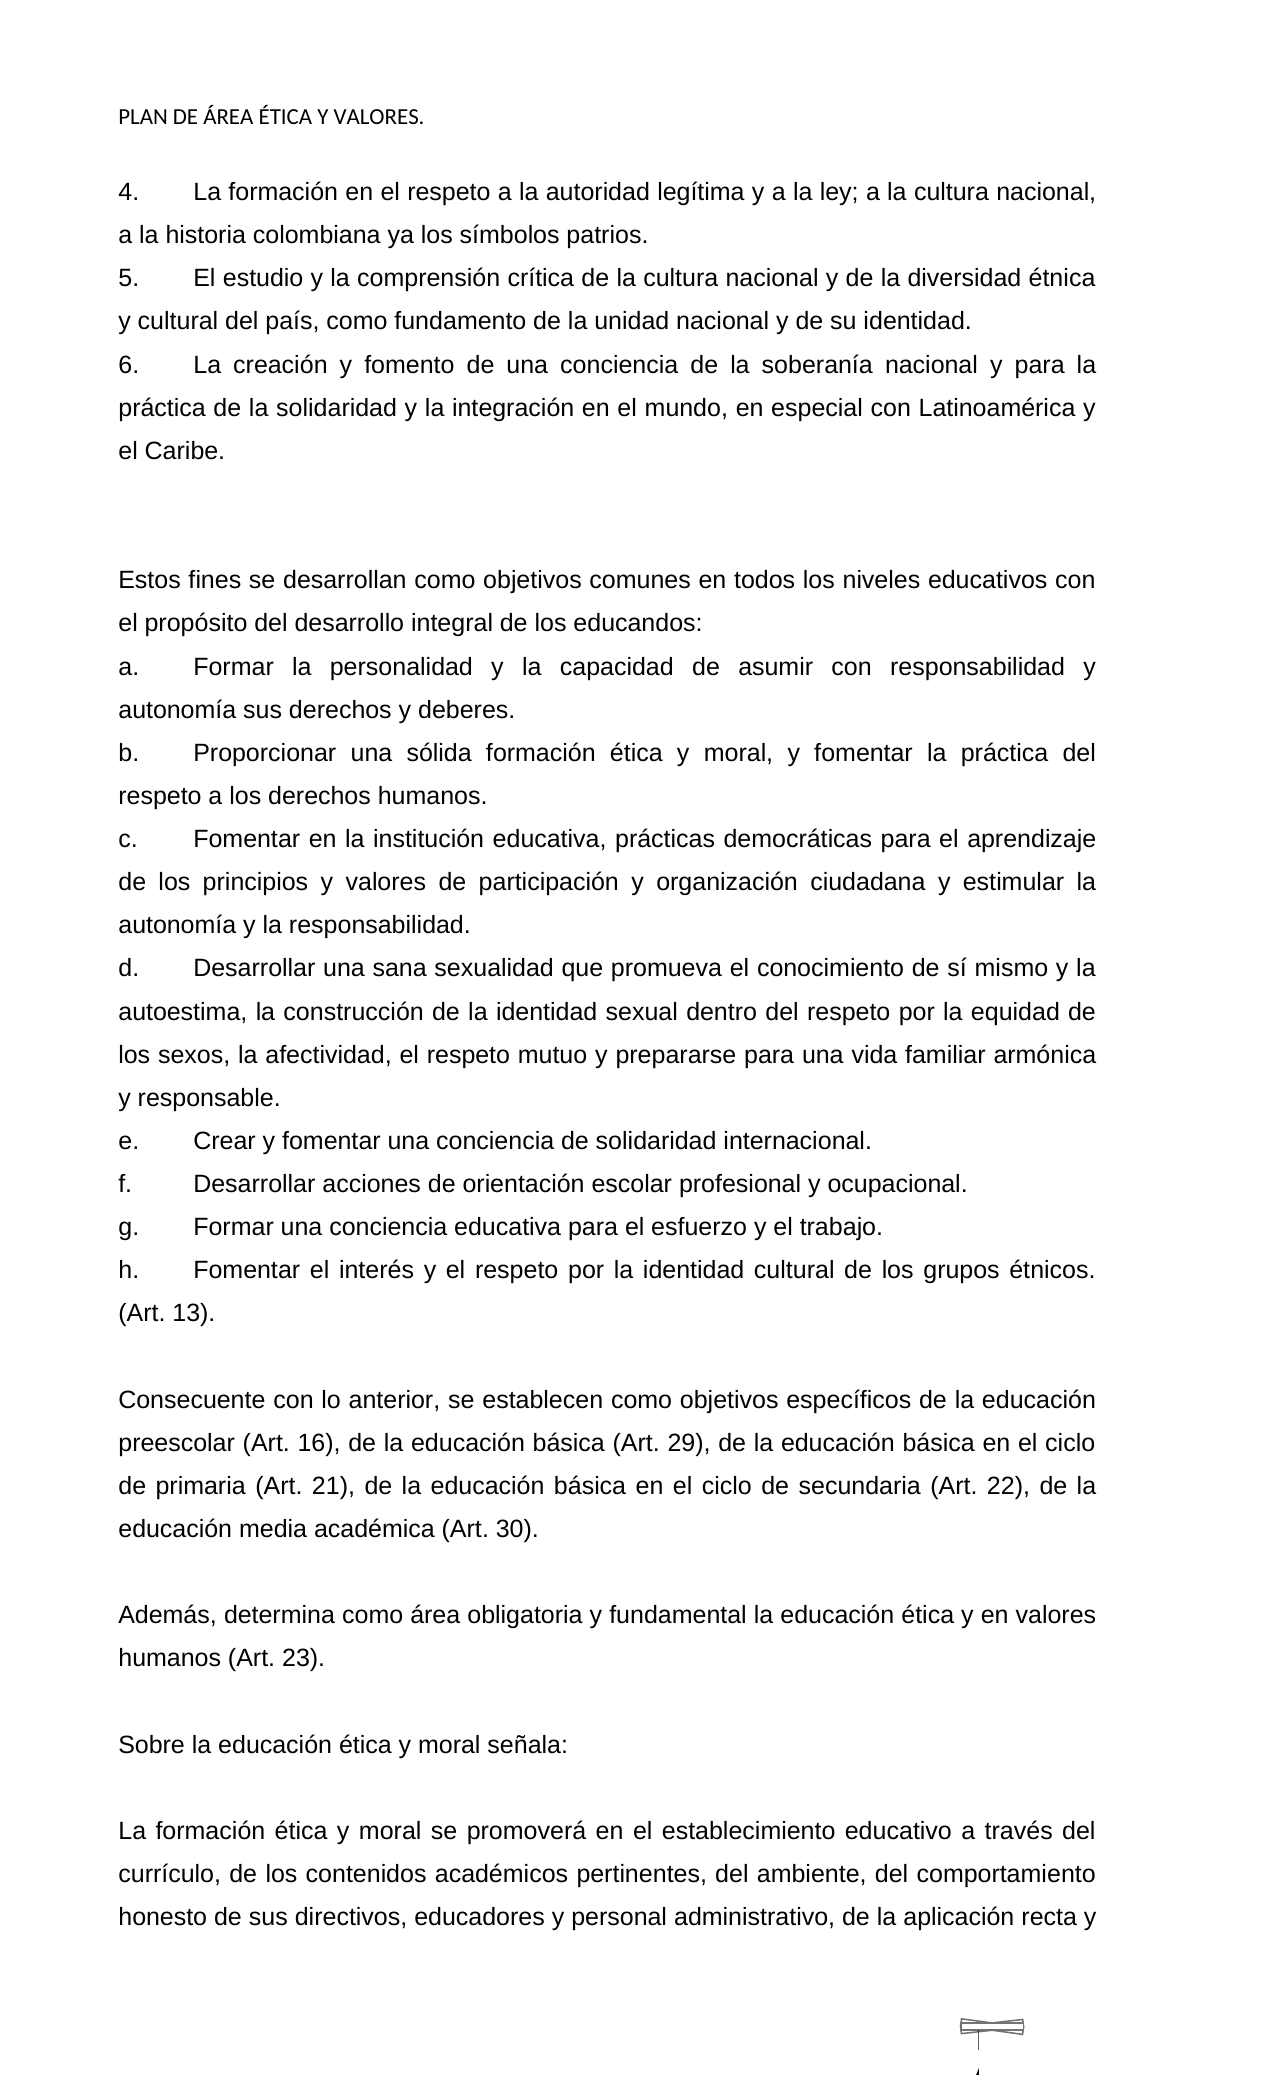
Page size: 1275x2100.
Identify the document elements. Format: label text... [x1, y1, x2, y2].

text Consecuente con lo anterior, se establecen como objetivos específicos de la educación preescolar (Art. 16), de la educación básica (Art. 29), de la educación básica en el ciclo de primaria (Art. 21), de la educación básica en el ciclo de secundaria (Art. 22), de la educación media académica (Art. 30). [118, 1385, 1098, 1543]
text Estos fines se desarrollan como objetivos comunes en todos los niveles educativos con el propósito del desarrollo integral de los educandos: [118, 565, 1098, 637]
text d. Desarrollar una sana sexualidad que promueva el conocimiento de sí mismo y la autoestima, la construcción de la identidad sexual dentro del respeto por la equidad de los sexos, la afectividad, el respeto mutuo y prepararse para una vida familiar armónica y responsable. [118, 953, 1098, 1112]
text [118, 1816, 1098, 1931]
text 5. El estudio y la comprensión crítica de la cultura nacional y de la diversidad étnica y cultural del país, como fundamento de la unidad nacional y de su identidad. [118, 263, 1098, 335]
text c. Fomentar en la institución educativa, prácticas democráticas para el aprendizaje de los principios y valores de participación y organización ciudadana y estimular la autonomía y la responsabilidad. [118, 824, 1098, 939]
text h. Fomentar el interés y el respeto por la identidad cultural de los grupos étnicos. (Art. 13). [118, 1255, 1098, 1327]
text Sobre la educación ética y moral señala: [118, 1730, 1098, 1758]
text Además, determina como área obligatoria y fundamental la educación ética y en valores humanos (Art. 23). [118, 1600, 1098, 1672]
text b. Proporcionar una sólida formación ética y moral, y fomentar la práctica del respeto a los derechos humanos. [118, 738, 1098, 810]
text 6. La creación y fomento de una conciencia de la soberanía nacional y para la práctica de la solidaridad y la integración en el mundo, en especial con Latinoamérica y el Caribe. [118, 350, 1098, 465]
text e. Crear y fomentar una conciencia de solidaridad internacional. [118, 1126, 1098, 1155]
text f. Desarrollar acciones de orientación escolar profesional y ocupacional. [118, 1169, 1098, 1198]
text 4. La formación en el respeto a la autoridad legítima y a la ley; a la cultura nacional, a la historia colombiana ya los símbolos patrios. [118, 177, 1098, 249]
text g. Formar una conciencia educativa para el esfuerzo y el trabajo. [118, 1212, 1098, 1241]
text a. Formar la personalidad y la capacidad de asumir con responsabilidad y autonomía sus derechos y deberes. [118, 652, 1098, 723]
